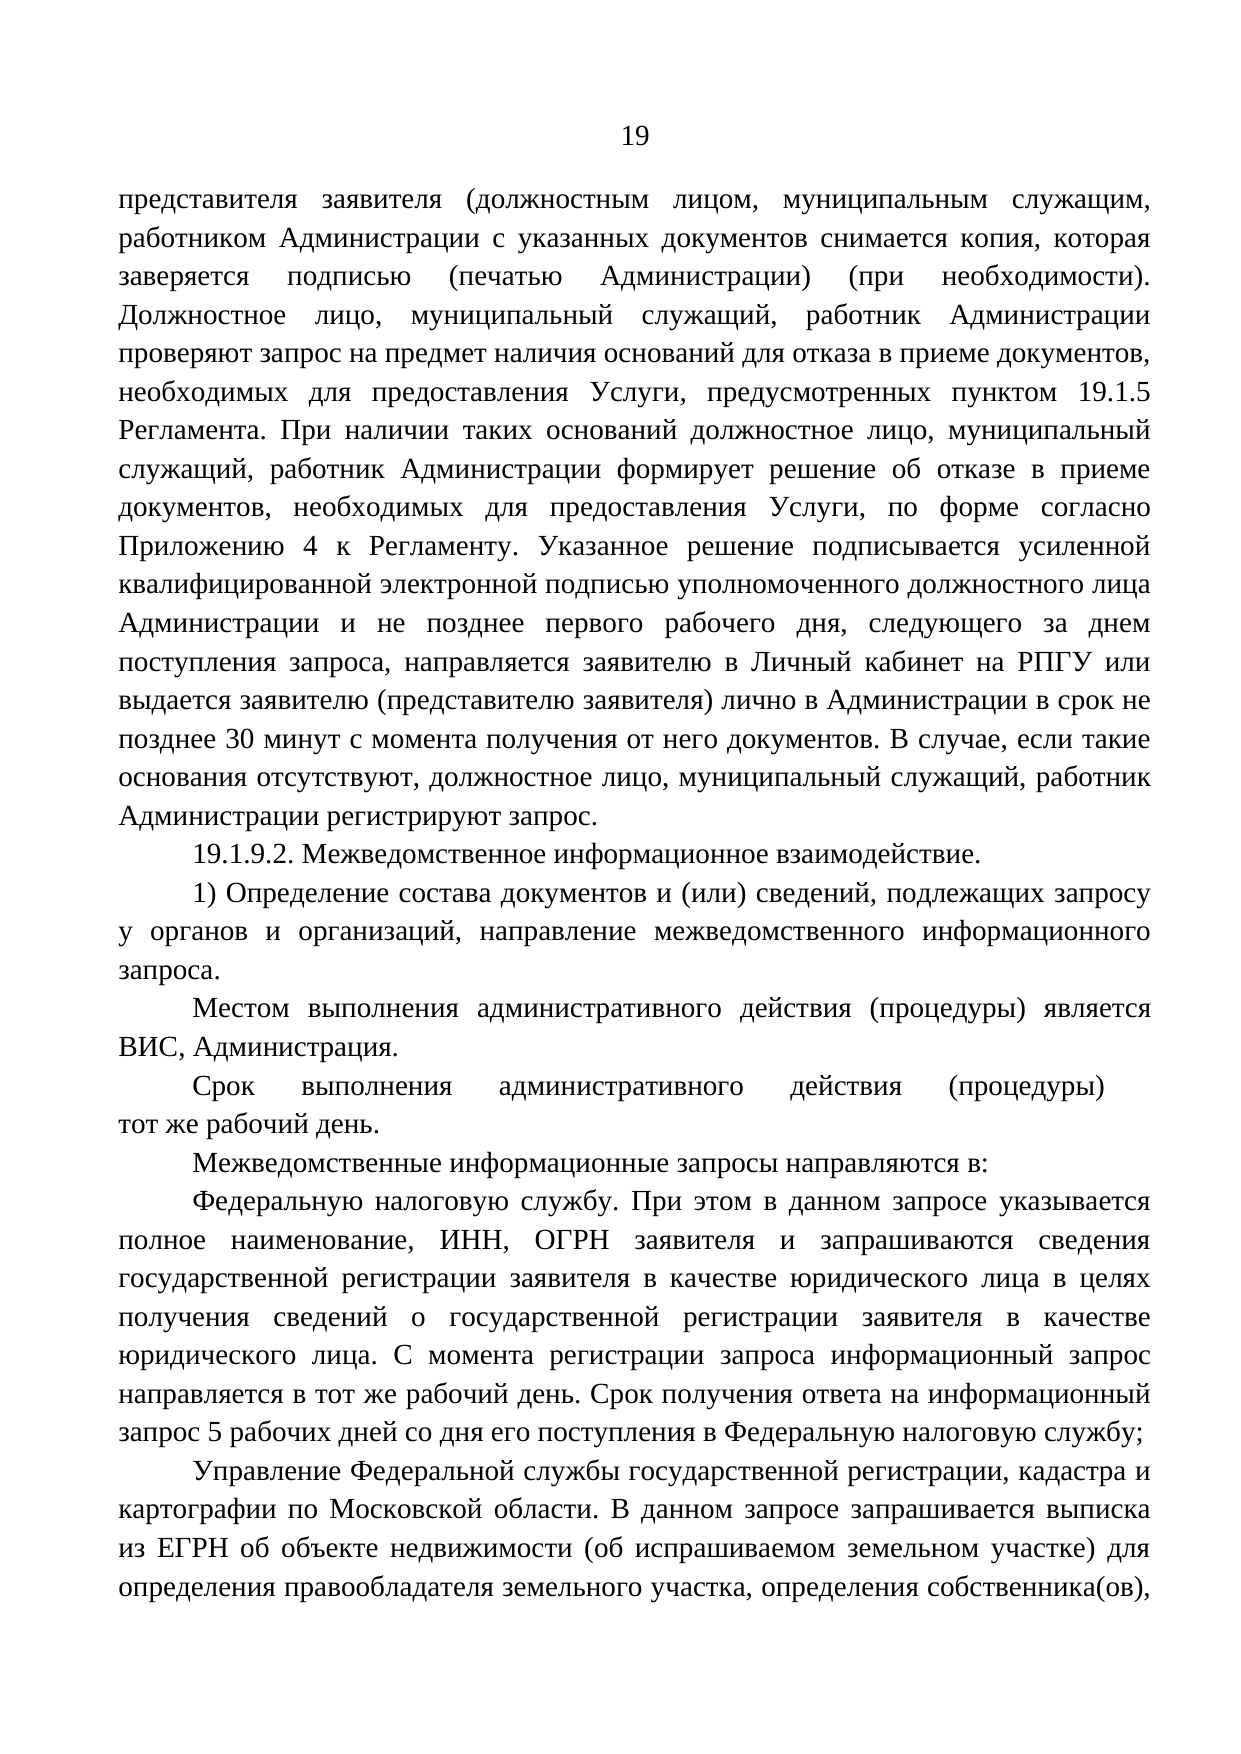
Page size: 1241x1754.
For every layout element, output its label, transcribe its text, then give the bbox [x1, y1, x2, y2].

text Федеральную налоговую службу. При этом в данном запросе указывается полное наименование, ИНН, ОГРН заявителя и запрашиваются сведения государственной регистрации заявителя в качестве юридического лица в целях получения сведений о государственной регистрации заявителя в качестве юридического лица. С момента регистрации запроса информационный запрос направляется в тот же рабочий день. Срок получения ответа на информационный запрос 5 рабочих дней со дня его поступления в Федеральную налоговую службу; [118, 1183, 1152, 1448]
text 1) Определение состава документов и (или) сведений, подлежащих запросу у органов и организаций, направление межведомственного информационного запроса. [118, 875, 1152, 986]
text 19.1.9.2. Межведомственное информационное взаимодействие. [118, 836, 1152, 870]
text Срок выполнения административного действия (процедуры) тот же рабочий день. [118, 1068, 1152, 1140]
text Межведомственные информационные запросы направляются в: [118, 1145, 1152, 1178]
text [118, 1453, 1152, 1602]
text Местом выполнения административного действия (процедуры) является ВИС, Администрация. [118, 991, 1152, 1063]
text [118, 181, 1152, 831]
